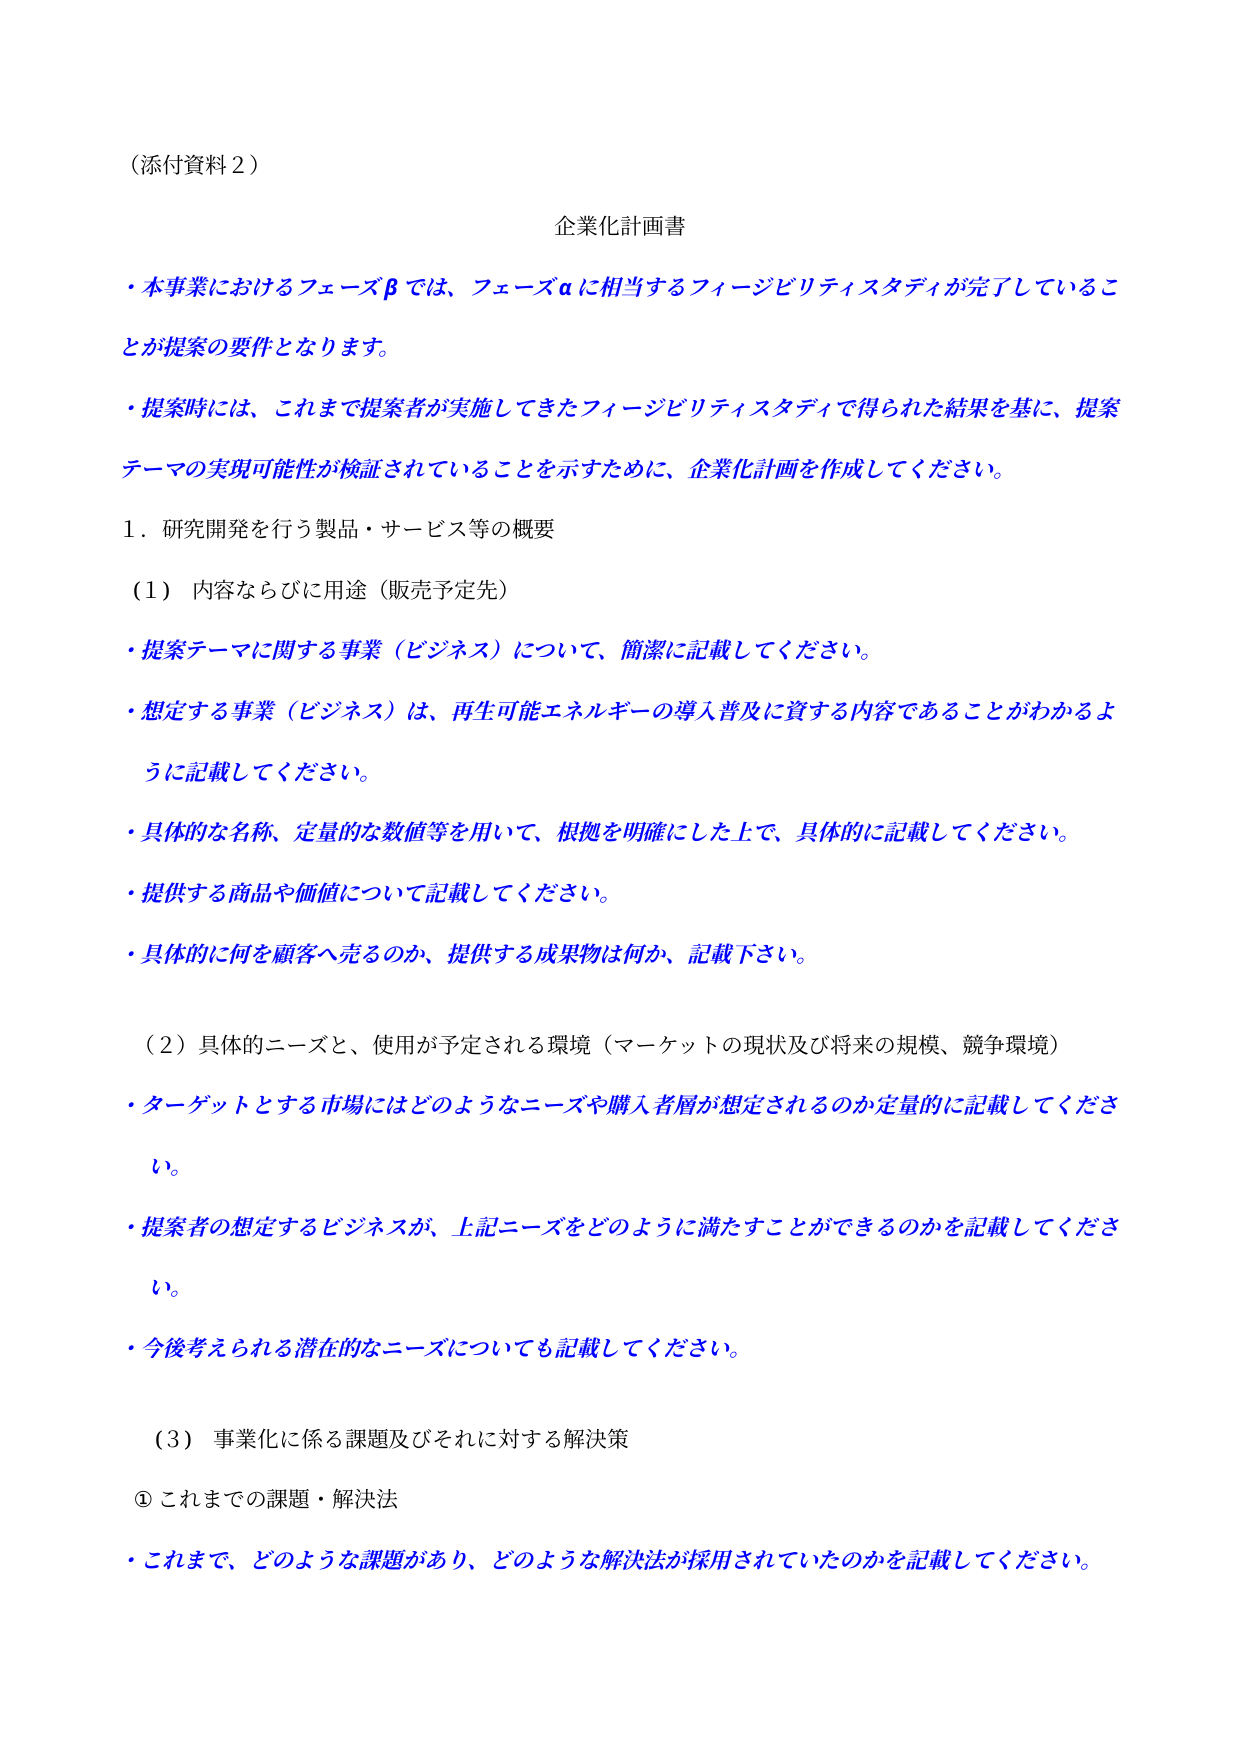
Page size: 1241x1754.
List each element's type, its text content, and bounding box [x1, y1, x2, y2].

text ・提案テーマに関する事業（ビジネス）について、簡潔に記載してください。 [118, 619, 1122, 680]
text (１) 内容ならびに用途（販売予定先） [133, 558, 1122, 619]
text ・提案時には、これまで提案者が実施してきたフィージビリティスタディで得られた結果を基に、提案テーマの実現可能性が検証されていることを示すために、企業化計画を作成してください。 [118, 377, 1122, 498]
text ・想定する事業（ビジネス）は、再生可能エネルギーの導入普及に資する内容であることがわかるように記載してください。 [118, 680, 1122, 801]
text (３) 事業化に係る課題及びそれに対する解決策 [133, 1407, 1122, 1468]
text （添付資料２） [118, 134, 1122, 195]
text ・提案者の想定するビジネスが、上記ニーズをどのように満たすことができるのかを記載してください。 [118, 1195, 1122, 1316]
text ・ターゲットとする市場にはどのようなニーズや購入者層が想定されるのか定量的に記載してください。 [118, 1074, 1122, 1195]
text ・具体的に何を顧客へ売るのか、提供する成果物は何か、記載下さい。 [118, 922, 1122, 983]
text （２）具体的ニーズと、使用が予定される環境（マーケットの現状及び将来の規模、競争環境） [133, 1013, 1122, 1074]
text ・具体的な名称、定量的な数値等を用いて、根拠を明確にした上で、具体的に記載してください。 [118, 801, 1122, 862]
subtitle １．研究開発を行う製品・サービス等の概要 [118, 498, 1122, 558]
subtitle 企業化計画書 [118, 195, 1122, 255]
text ・提供する商品や価値について記載してください。 [118, 862, 1122, 922]
text ①これまでの課題・解決法 [133, 1468, 1122, 1528]
text ・本事業におけるフェーズβでは、フェーズαに相当するフィージビリティスタディが完了していることが提案の要件となります。 [118, 255, 1122, 377]
text ・これまで、どのような課題があり、どのような解決法が採用されていたのかを記載してください。 [118, 1528, 1122, 1589]
text ・今後考えられる潜在的なニーズについても記載してください。 [118, 1316, 1122, 1377]
